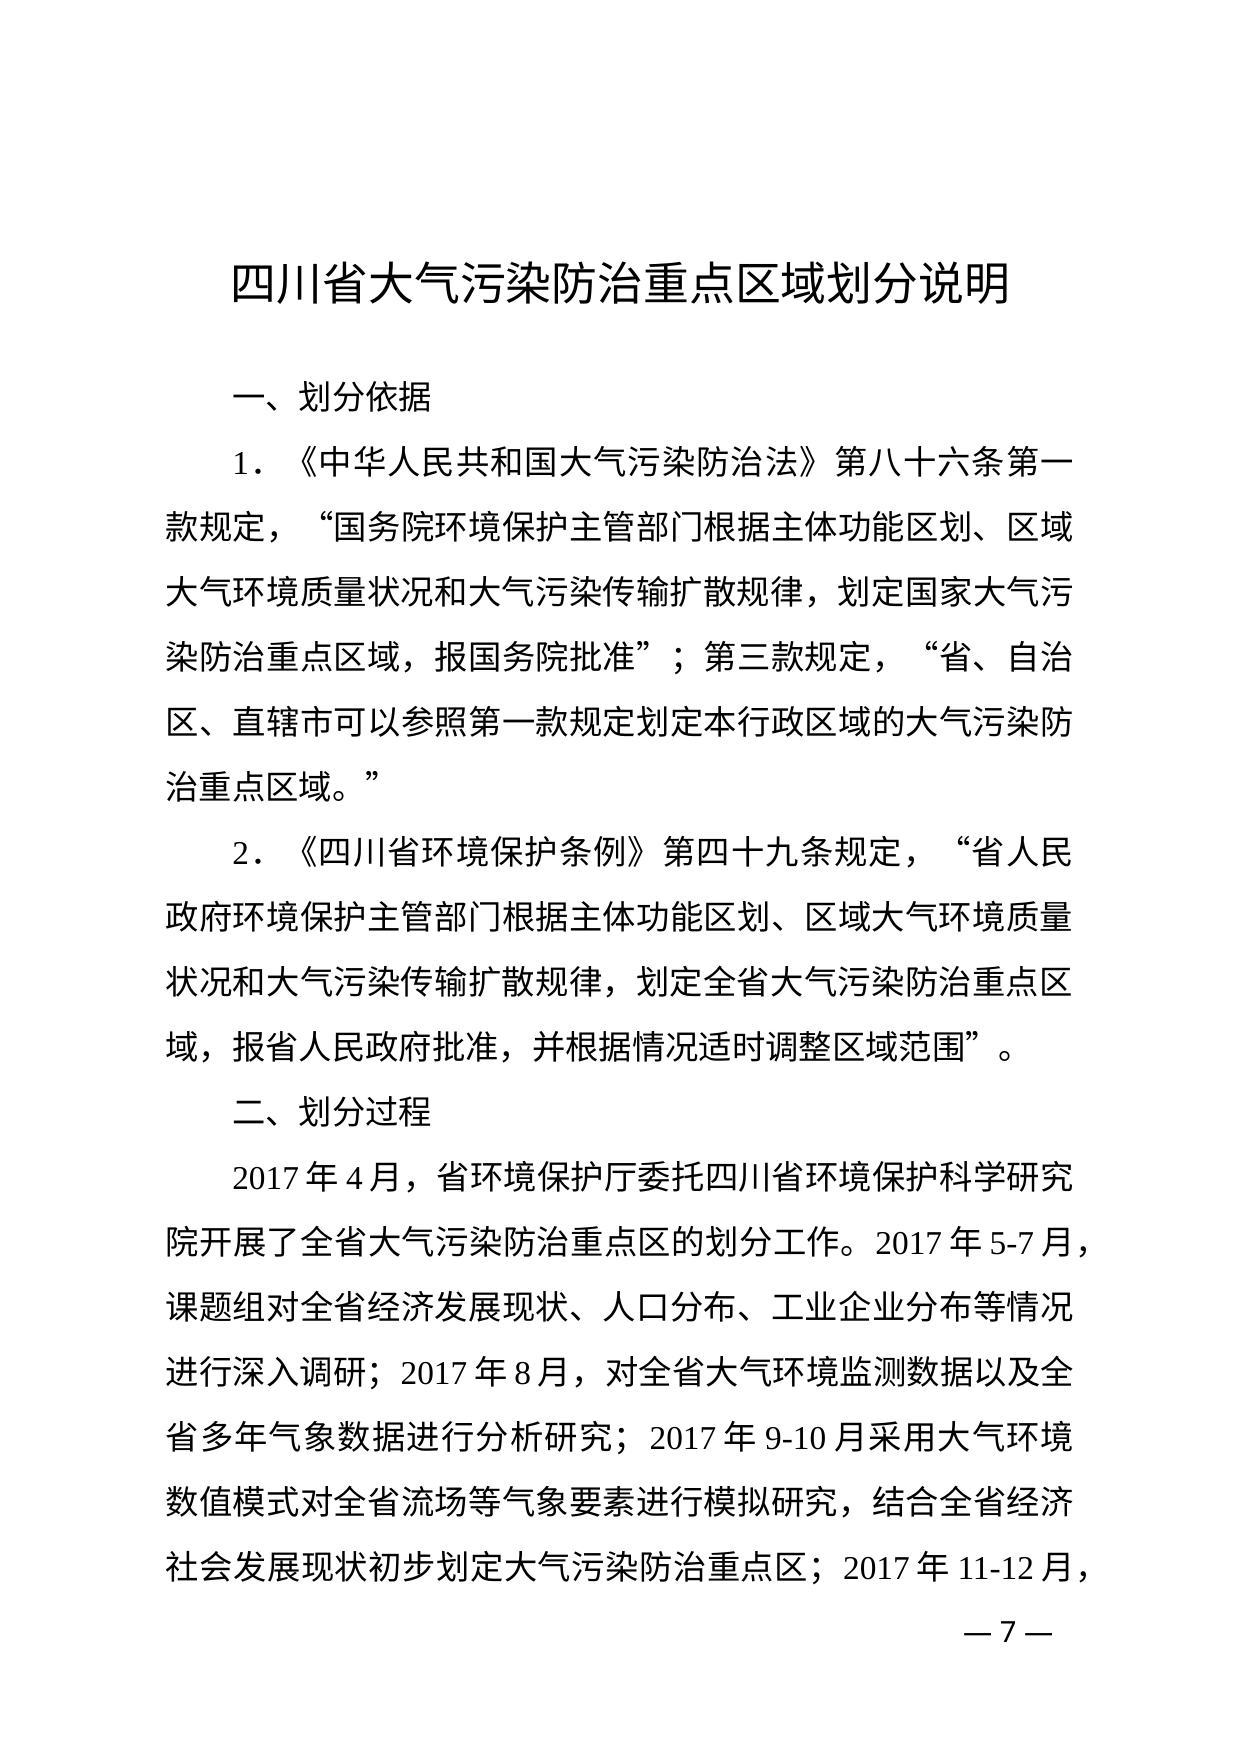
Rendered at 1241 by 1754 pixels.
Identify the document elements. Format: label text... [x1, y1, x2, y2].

text 四川省大气污染防治重点区域划分说明 [165, 232, 1075, 330]
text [165, 1142, 1075, 1597]
text 1．《中华人民共和国大气污染防治法》第八十六条第一款规定，“国务院环境保护主管部门根据主体功能区划、区域大气环境质量状况和大气污染传输扩散规律，划定国家大气污染防治重点区域，报国务院批准”；第三款规定，“省、自治区、直辖市可以参照第一款规定划定本行政区域的大气污染防治重点区域。” [165, 427, 1075, 817]
text 2．《四川省环境保护条例》第四十九条规定，“省人民政府环境保护主管部门根据主体功能区划、区域大气环境质量状况和大气污染传输扩散规律，划定全省大气污染防治重点区域，报省人民政府批准，并根据情况适时调整区域范围”。 [165, 817, 1075, 1077]
text 二、划分过程 [165, 1077, 1075, 1142]
text 一、划分依据 [165, 362, 1075, 427]
